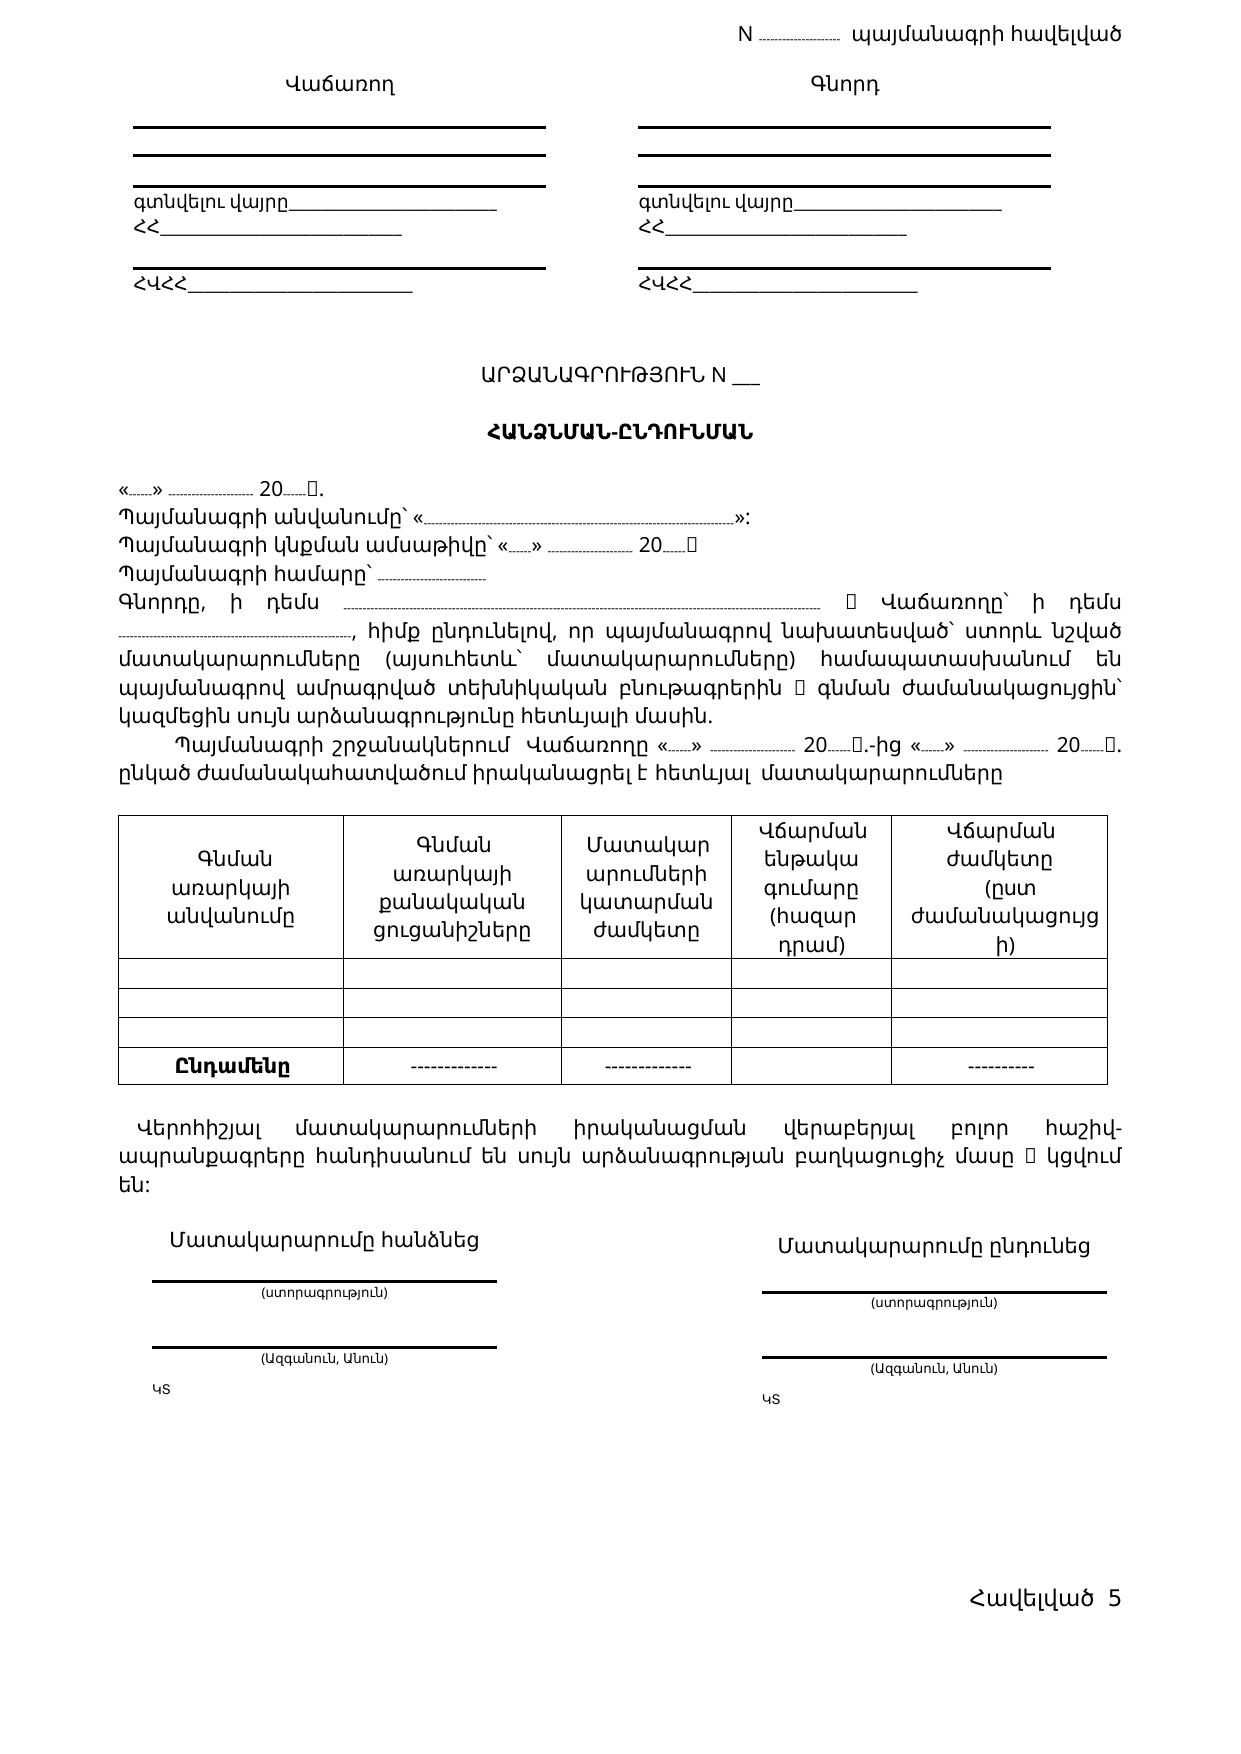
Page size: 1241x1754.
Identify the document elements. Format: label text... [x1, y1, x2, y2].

text Գնորդը, ի դեմս --------------------------------------------------------------------------------------------------------------------------- և Վաճառողը՝ ի դեմս ------------------------------------------------------------, հիմք ընդունելով, որ պայմանագրով նախատեսված՝ ստորև նշված մատակարարումները (այսուհետև՝ մատակարարումները) համապատասխանում են պայմանագրով ամրագրված տեխնիկական բնութագրերին և գնման ժամանակացույցին՝ կազմեցին սույն արձանագրությունը հետևյալի մասին. [118, 587, 1122, 730]
text Պայմանագրի կնքման ամսաթիվը՝ «------» ---------------------- 20------թ [118, 531, 1122, 559]
table_header Գնման առարկայի անվանումը [119, 816, 343, 958]
text Վերոհիշյալ մատակարարումների իրականացման վերաբերյալ բոլոր հաշիվ-ապրանքագրերը հանդիսանում են սույն արձանագրության բաղկացուցիչ մասը և կցվում են: [118, 1113, 1122, 1198]
table_cell ------------- [562, 1048, 731, 1084]
table_cell ------------- [344, 1048, 561, 1084]
table_cell ---------- [892, 1048, 1107, 1084]
table_cell Ընդամենը [119, 1048, 343, 1084]
table_cell [892, 1018, 1107, 1047]
table_cell [732, 1018, 891, 1047]
text ԱՐՁԱՆԱԳՐՈՒԹՅՈՒՆ N ___ [118, 360, 1122, 388]
table_header Մատակարարումների կատարման ժամկետը [562, 816, 731, 958]
table_header Գնման առարկայի քանակական ցուցանիշները [344, 816, 561, 958]
text Պայմանագրի շրջանակներում Վաճառողը «------» ---------------------- 20------թ.-ից «------» ---------------------- 20------թ. ընկած ժամանակահատվածում իրականացրել է հետևյալ մատակարարումները [118, 730, 1122, 787]
table_cell [732, 959, 891, 988]
table_header Վճարման ժամկետը (ըստ ժամանակացույցի) [892, 816, 1107, 958]
table_header Վճարման ենթակա գումարը (հազար դրամ) [732, 816, 891, 958]
table_cell [119, 1018, 343, 1047]
table_cell [344, 959, 561, 988]
table_cell [344, 989, 561, 1017]
table_cell [892, 989, 1107, 1017]
text Պայմանագրի անվանումը՝ «--------------------------------------------------------------------------------»: [118, 502, 1122, 531]
text Պայմանագրի համարը՝ ---------------------------- [118, 559, 1122, 587]
table_cell [119, 959, 343, 988]
text «------» ---------------------- 20------թ. [118, 474, 1122, 502]
table_cell [732, 1048, 891, 1084]
text N --------------------- պայմանագրի հավելված [118, 19, 1122, 47]
table_cell [119, 989, 343, 1017]
text Հավելված 5 [118, 1582, 1122, 1613]
table_cell [732, 989, 891, 1017]
table_cell [344, 1018, 561, 1047]
table_cell [562, 1018, 731, 1047]
table_cell [562, 989, 731, 1017]
table_cell [892, 959, 1107, 988]
text ՀԱՆՁՆՄԱՆ-ԸՆԴՈՒՆՄԱՆ [118, 417, 1122, 445]
table_cell [562, 959, 731, 988]
